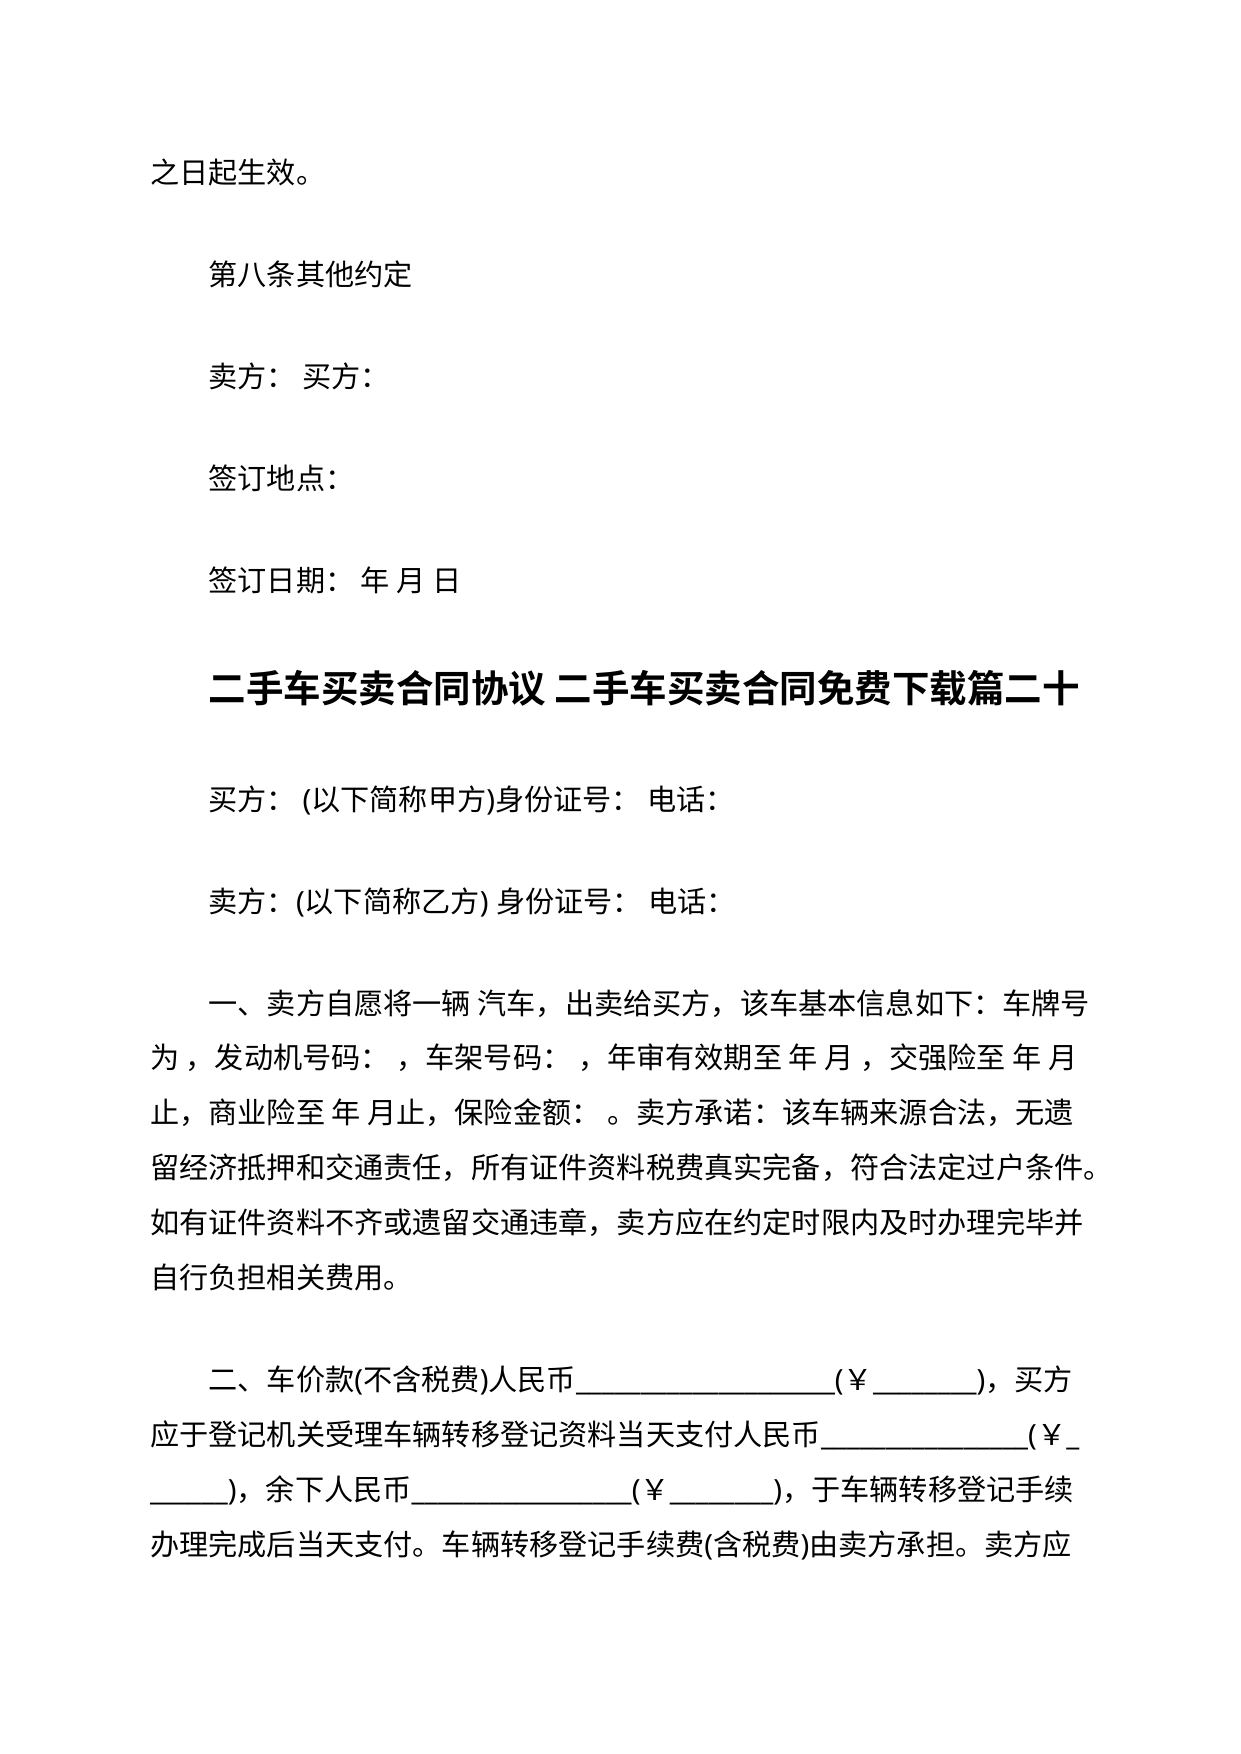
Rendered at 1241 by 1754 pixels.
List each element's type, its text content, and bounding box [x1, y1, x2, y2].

text 买方： (以下简称甲方)身份证号： 电话： [150, 776, 1090, 819]
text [150, 150, 1090, 192]
text 签订地点： [150, 455, 1090, 498]
text 第八条其他约定 [150, 252, 1090, 294]
text 卖方： 买方： [150, 353, 1090, 396]
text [150, 1356, 1090, 1564]
text 一、卖方自愿将一辆 汽车，出卖给买方，该车基本信息如下：车牌号为 ，发动机号码： ，车架号码： ，年审有效期至 年 月 ，交强险至 年 月止，商业险至 年 月止，保险金额： 。卖方承诺：该车辆来源合法，无遗留经济抵押和交通责任，所有证件资料税费真实完备，符合法定过户条件。如有证件资料不齐或遗留交通违章，卖方应在约定时限内及时办理完毕并自行负担相关费用。 [150, 980, 1090, 1297]
text 卖方：(以下简称乙方) 身份证号： 电话： [150, 878, 1090, 921]
text 二手车买卖合同协议 二手车买卖合同免费下载篇二十 [150, 659, 1090, 713]
text 签订日期： 年 月 日 [150, 557, 1090, 599]
